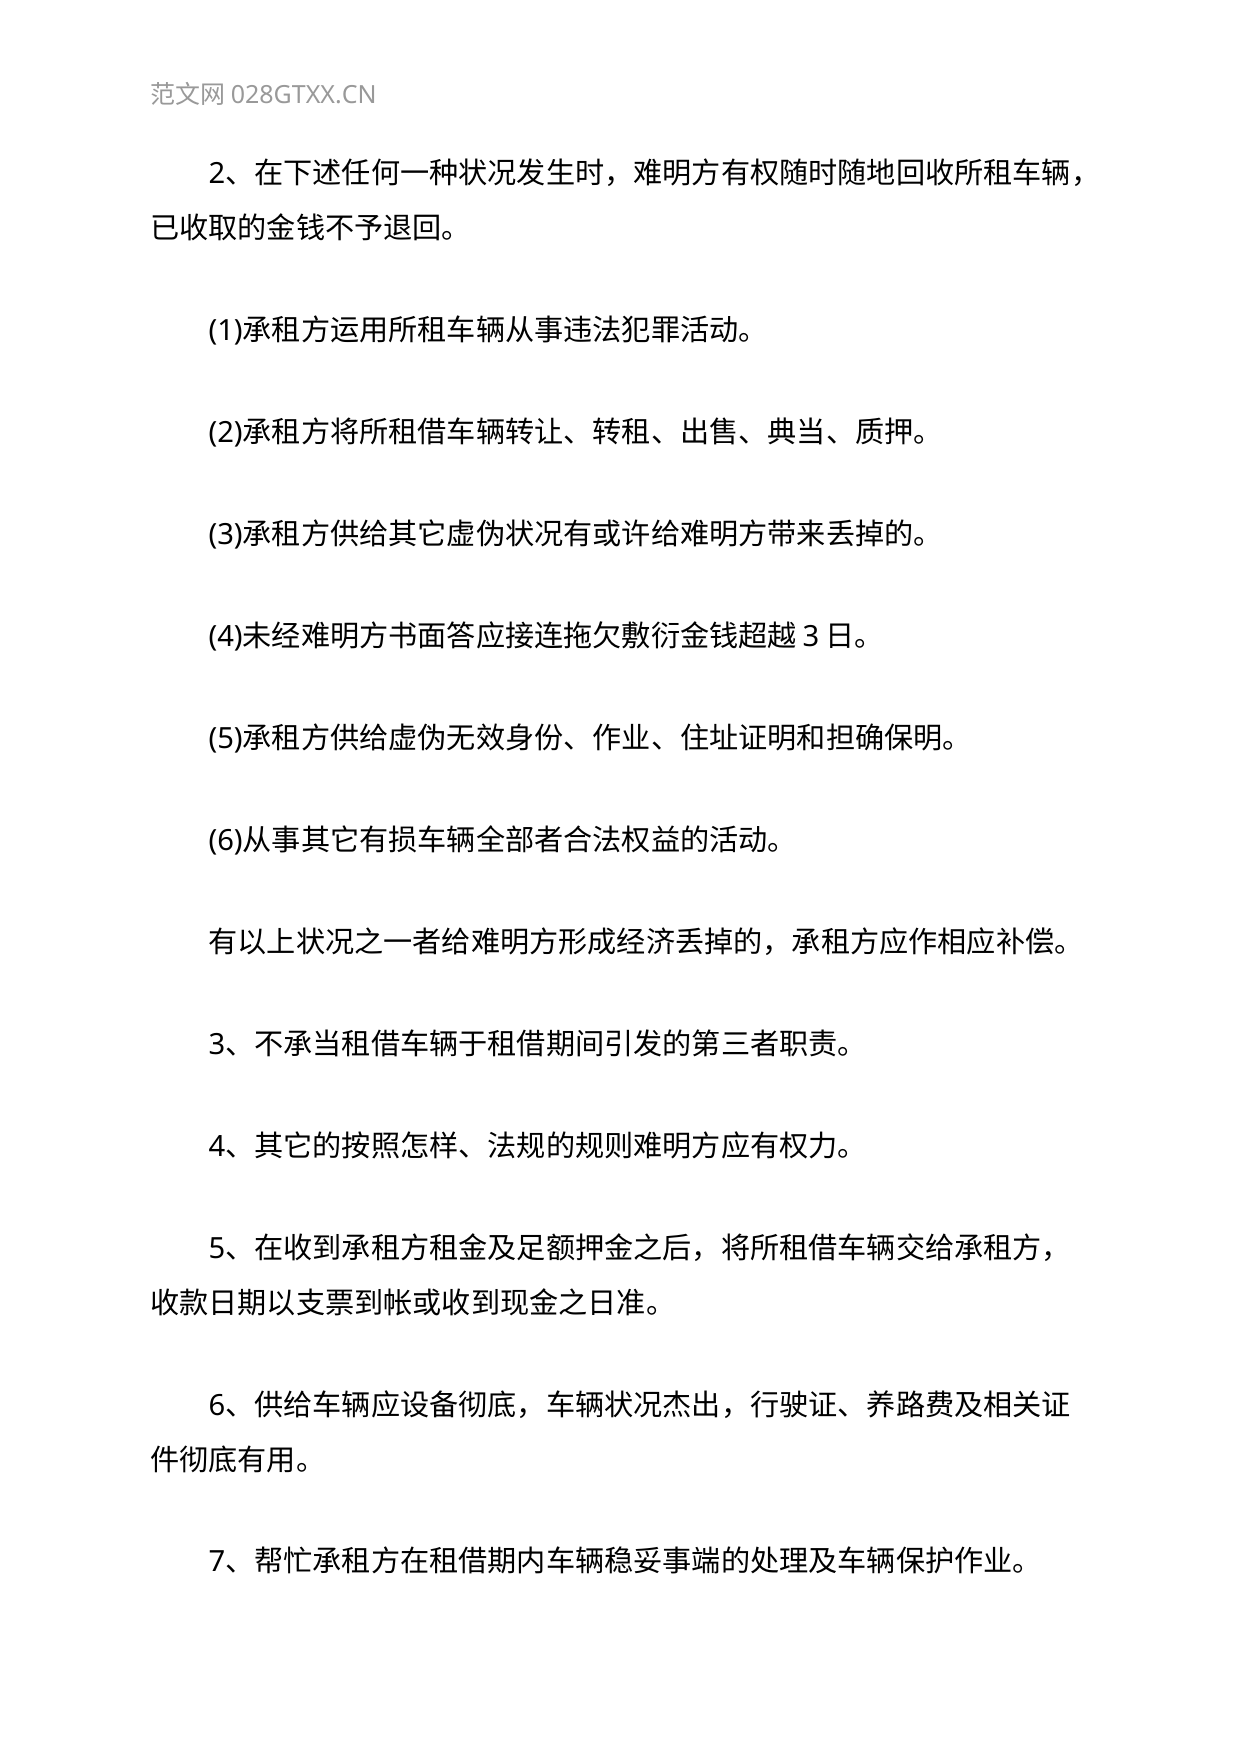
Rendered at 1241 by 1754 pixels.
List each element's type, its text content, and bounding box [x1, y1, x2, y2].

text 4、其它的按照怎样、法规的规则难明方应有权力。 [150, 1122, 1090, 1165]
text (3)承租方供给其它虚伪状况有或许给难明方带来丢掉的。 [150, 511, 1090, 553]
text 2、在下述任何一种状况发生时，难明方有权随时随地回收所租车辆，已收取的金钱不予退回。 [150, 150, 1090, 247]
text 有以上状况之一者给难明方形成经济丢掉的，承租方应作相应补偿。 [150, 919, 1090, 961]
text 3、不承当租借车辆于租借期间引发的第三者职责。 [150, 1020, 1090, 1063]
text (2)承租方将所租借车辆转让、转租、出售、典当、质押。 [150, 409, 1090, 451]
text 7、帮忙承租方在租借期内车辆稳妥事端的处理及车辆保护作业。 [150, 1538, 1090, 1580]
text 5、在收到承租方租金及足额押金之后，将所租借车辆交给承租方，收款日期以支票到帐或收到现金之日准。 [150, 1224, 1090, 1322]
text 6、供给车辆应设备彻底，车辆状况杰出，行驶证、养路费及相关证件彻底有用。 [150, 1381, 1090, 1478]
text (6)从事其它有损车辆全部者合法权益的活动。 [150, 817, 1090, 859]
text (1)承租方运用所租车辆从事违法犯罪活动。 [150, 307, 1090, 349]
text (5)承租方供给虚伪无效身份、作业、住址证明和担确保明。 [150, 715, 1090, 757]
text (4)未经难明方书面答应接连拖欠敷衍金钱超越3日。 [150, 613, 1090, 655]
